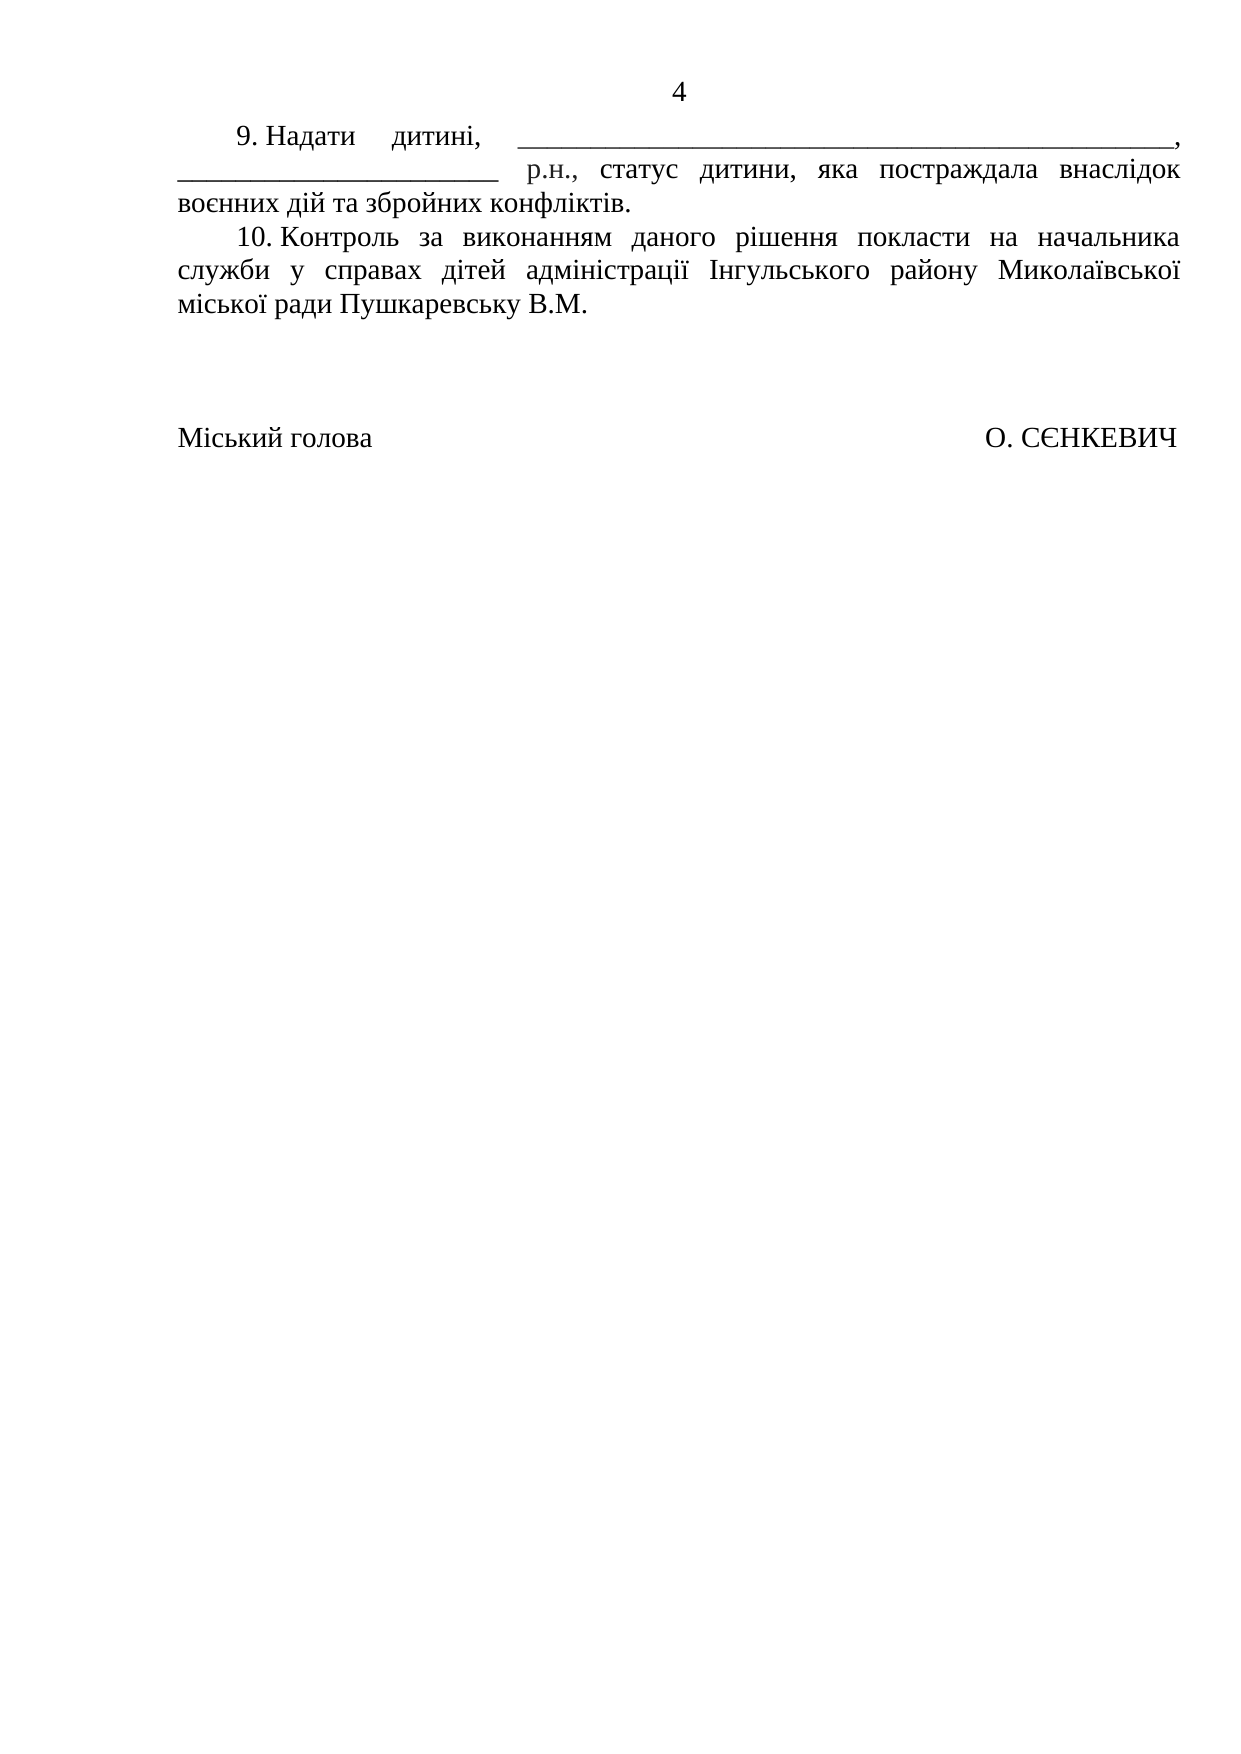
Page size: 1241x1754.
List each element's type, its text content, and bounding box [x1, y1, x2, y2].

text 10. Контроль за виконанням даного рішення покласти на начальника служби у справах дітей адміністрації Інгульського району Миколаївської міської ради Пушкаревську В.М. [177, 219, 1181, 319]
text Міський голова О. СЄНКЕВИЧ [177, 420, 1181, 453]
text 9. Надати дитині, _____________________________________________, ______________________ р.н., статус дитини, яка постраждала внаслідок воєнних дій та збройних конфліктів. [177, 118, 1181, 219]
